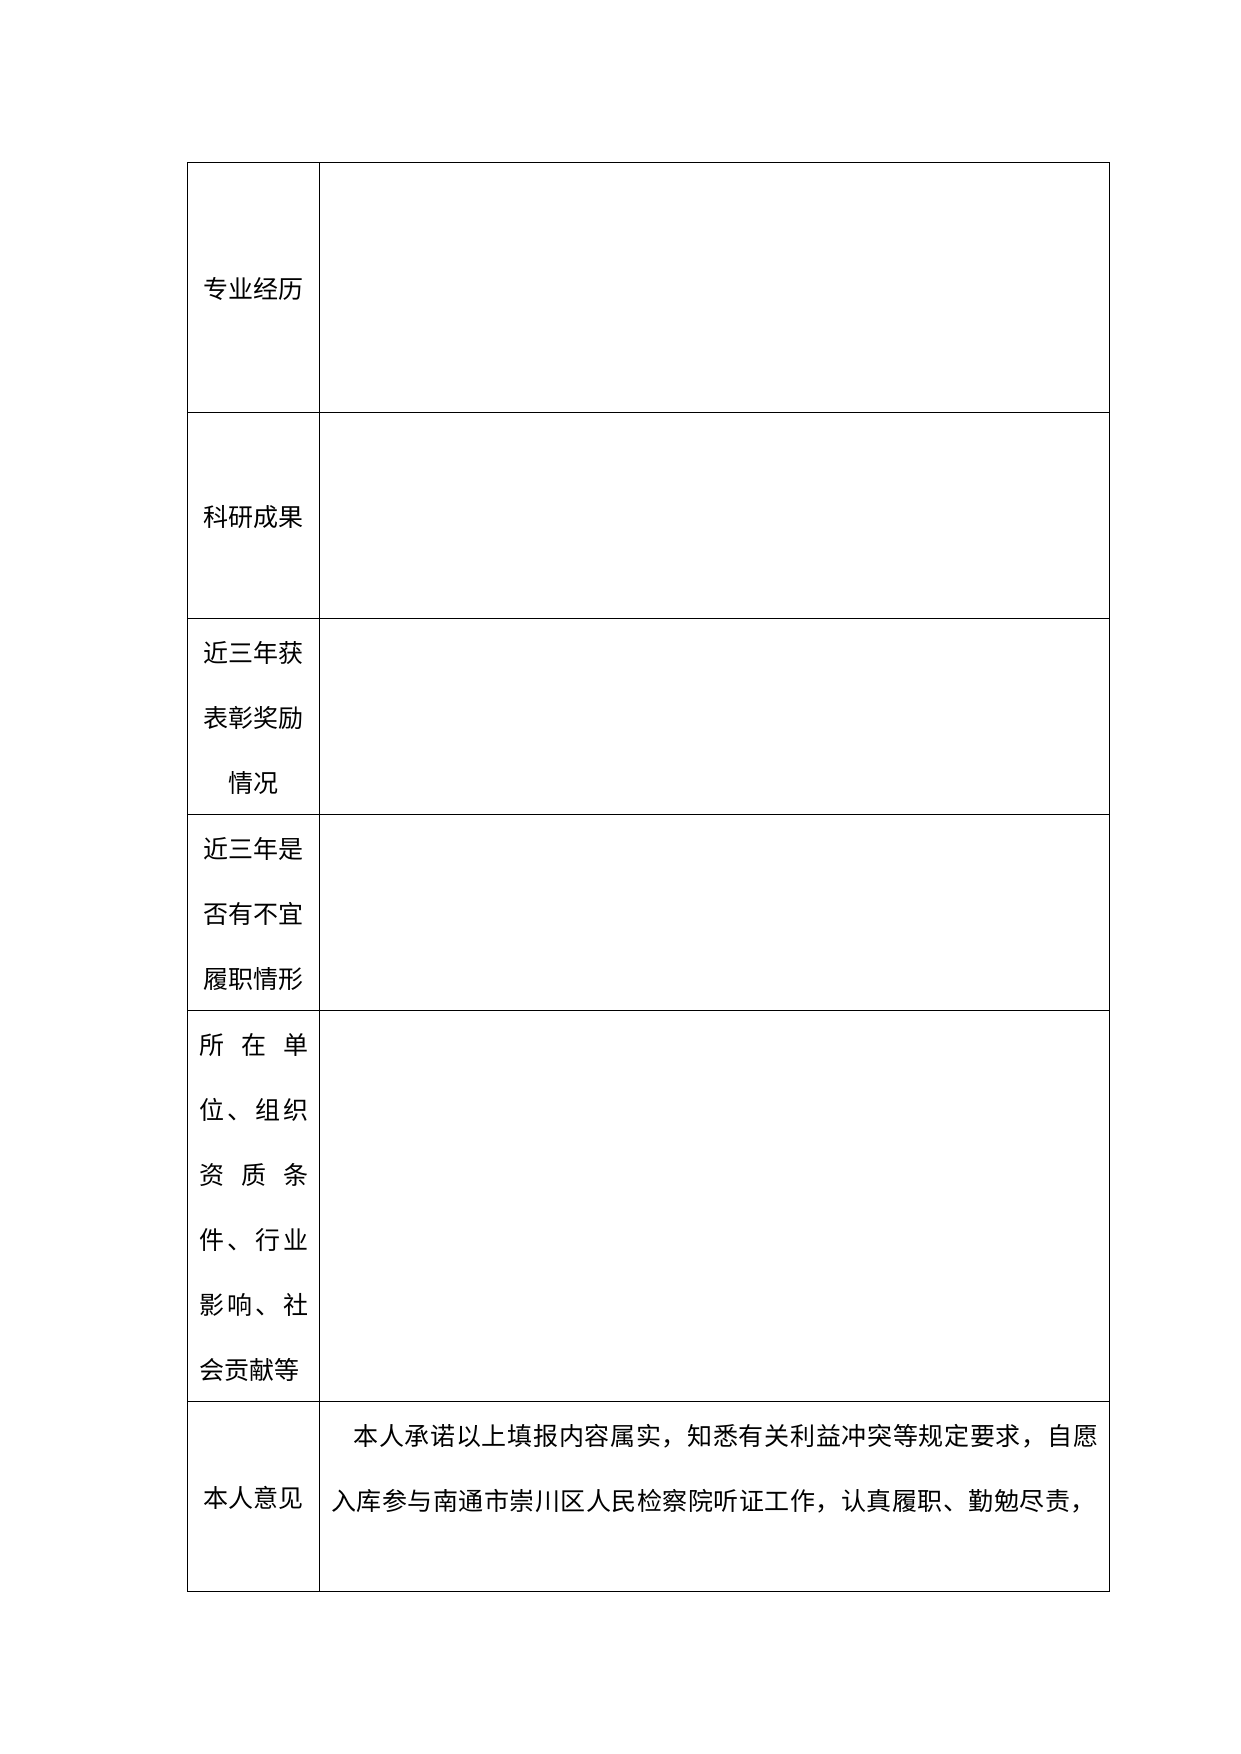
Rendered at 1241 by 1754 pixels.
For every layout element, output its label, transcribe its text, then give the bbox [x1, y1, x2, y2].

table_cell 所在单位、组织资质条件、行业影响、社会贡献等 [188, 1011, 319, 1401]
table_cell [320, 413, 1109, 618]
table_cell 科研成果 [188, 413, 319, 618]
table_cell 专业经历 [188, 163, 319, 412]
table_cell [320, 1402, 1109, 1591]
table_cell 近三年获表彰奖励情况 [188, 619, 319, 814]
table_cell [320, 815, 1109, 1010]
table_cell [320, 163, 1109, 412]
table_cell 近三年是否有不宜履职情形 [188, 815, 319, 1010]
table_cell [320, 1011, 1109, 1401]
table_cell 本人意见 [188, 1402, 319, 1591]
table_cell [320, 619, 1109, 814]
